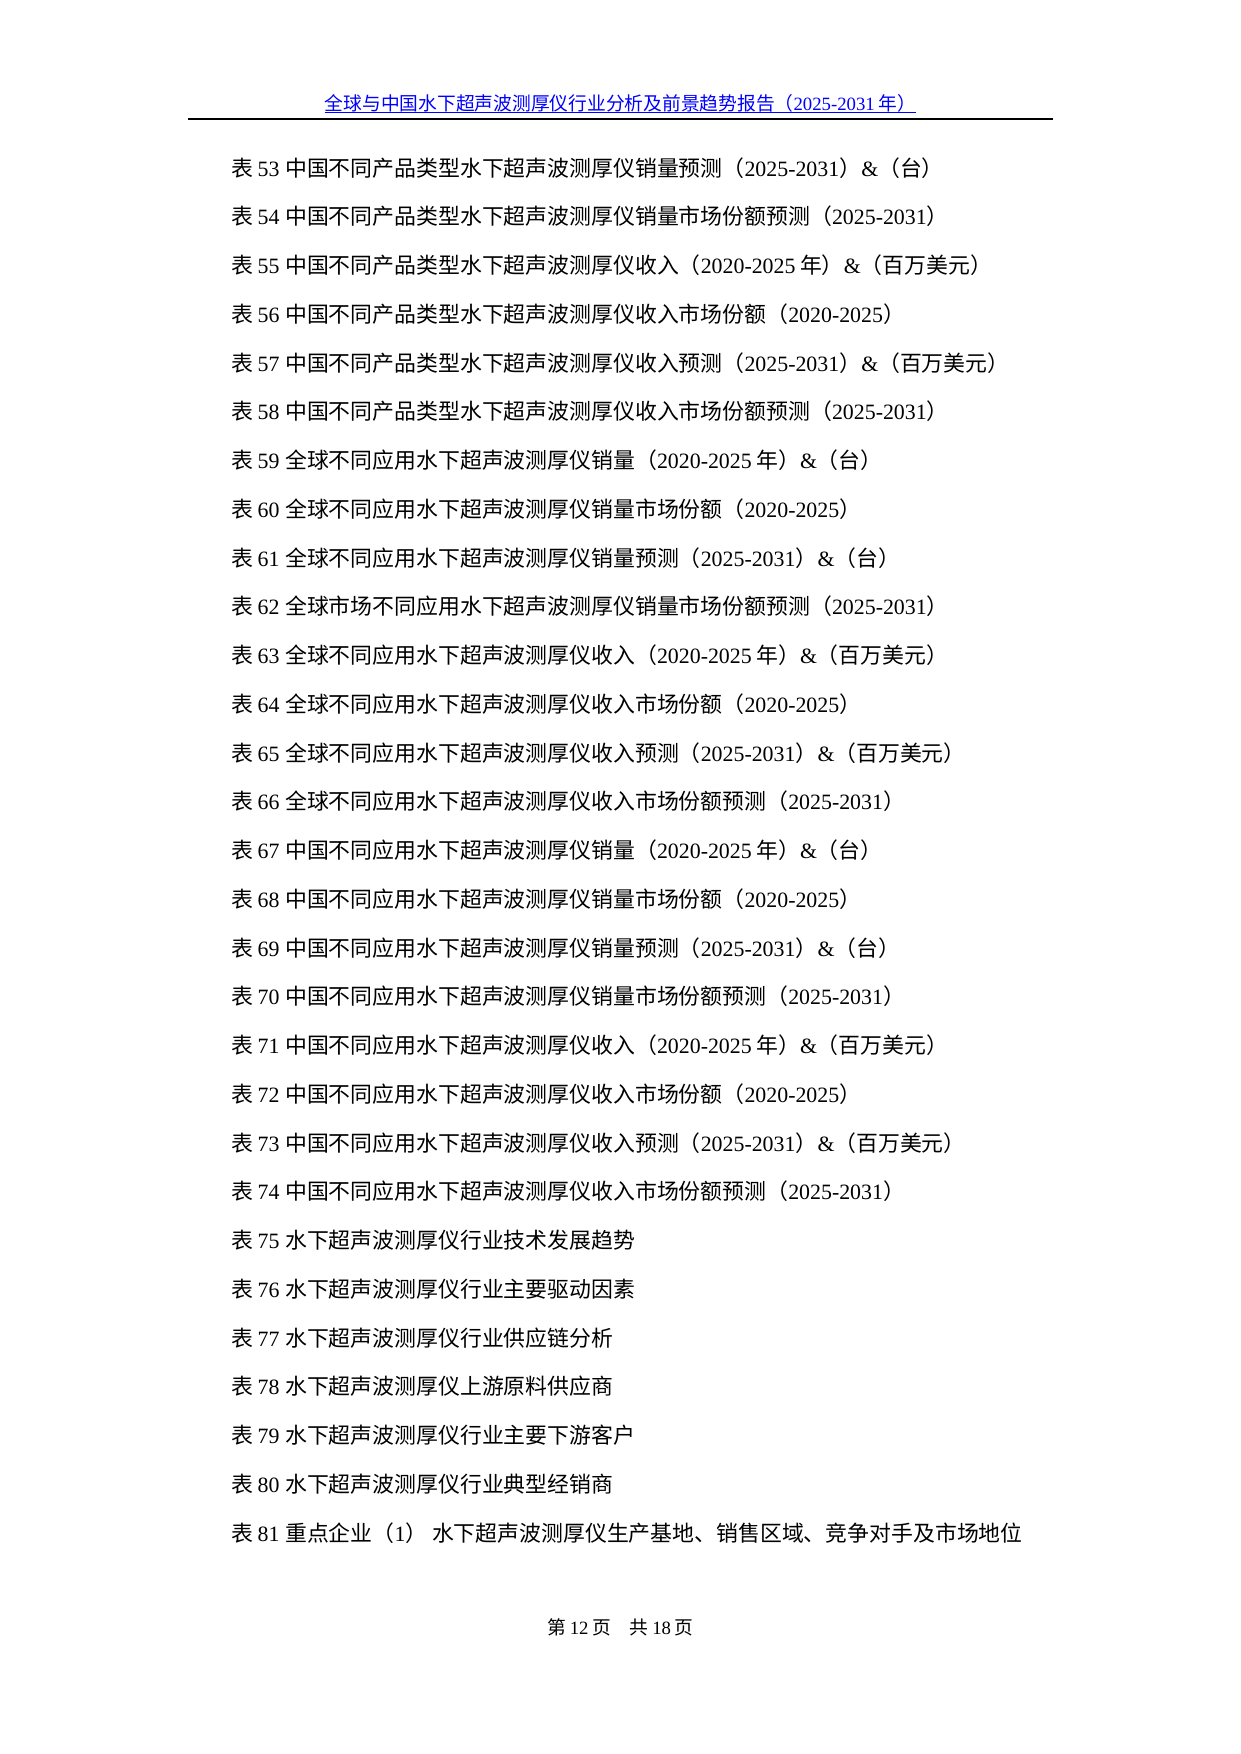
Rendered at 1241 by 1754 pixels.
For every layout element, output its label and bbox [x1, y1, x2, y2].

text [187, 150, 1053, 1548]
